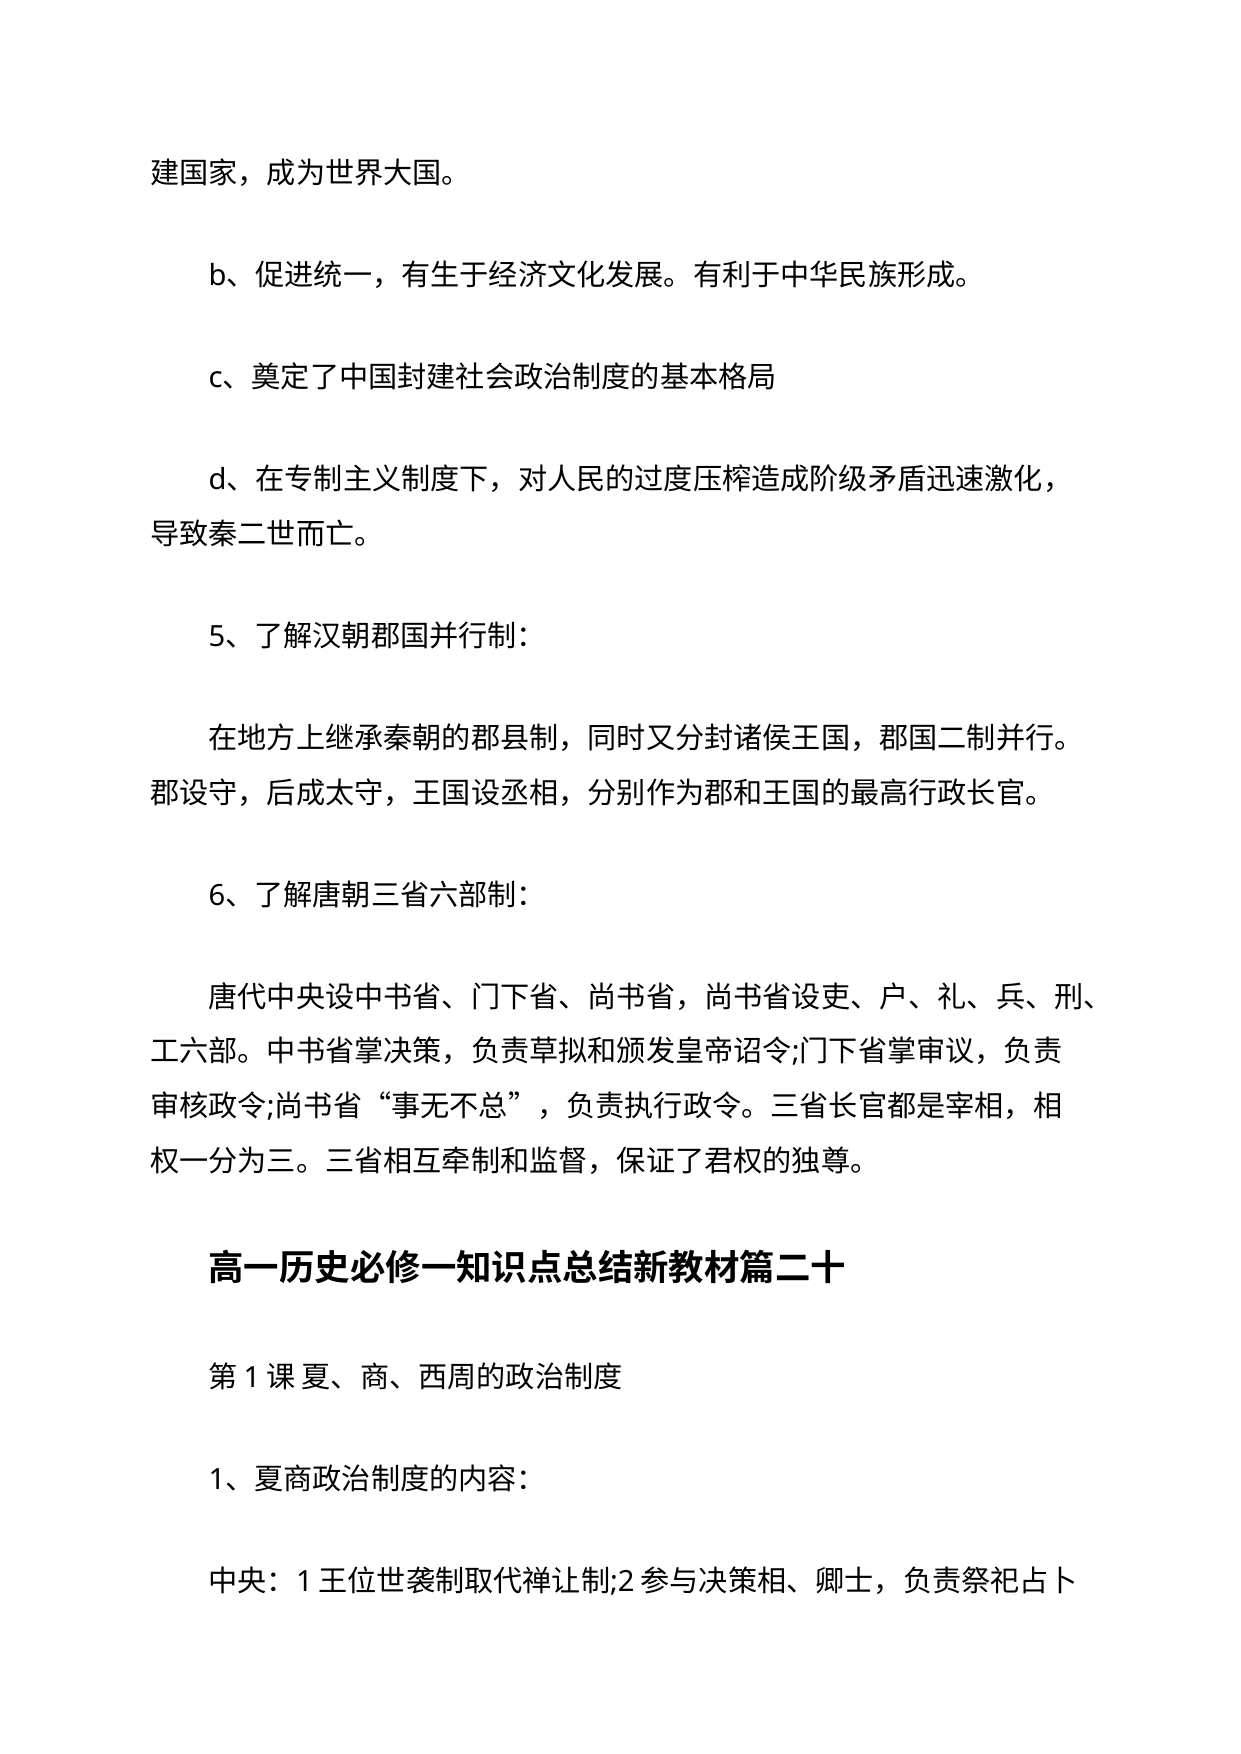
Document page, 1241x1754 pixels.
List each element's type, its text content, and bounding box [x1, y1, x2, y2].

text 高一历史必修一知识点总结新教材篇二十 [150, 1240, 1090, 1291]
text 在地方上继承秦朝的郡县制，同时又分封诸侯王国，郡国二制并行。郡设守，后成太守，王国设丞相，分别作为郡和王国的最高行政长官。 [150, 714, 1090, 812]
text c、奠定了中国封建社会政治制度的基本格局 [150, 354, 1090, 396]
text 唐代中央设中书省、门下省、尚书省，尚书省设吏、户、礼、兵、刑、工六部。中书省掌决策，负责草拟和颁发皇帝诏令;门下省掌审议，负责审核政令;尚书省“事无不总”，负责执行政令。三省长官都是宰相，相权一分为三。三省相互牵制和监督，保证了君权的独尊。 [150, 973, 1090, 1180]
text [150, 150, 1090, 192]
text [150, 1557, 1090, 1599]
text 5、了解汉朝郡国并行制： [150, 612, 1090, 655]
text 6、了解唐朝三省六部制： [150, 871, 1090, 913]
text 1、夏商政治制度的内容： [150, 1455, 1090, 1498]
text 第1课 夏、商、西周的政治制度 [150, 1353, 1090, 1396]
text b、促进统一，有生于经济文化发展。有利于中华民族形成。 [150, 252, 1090, 294]
text d、在专制主义制度下，对人民的过度压榨造成阶级矛盾迅速激化，导致秦二世而亡。 [150, 456, 1090, 553]
